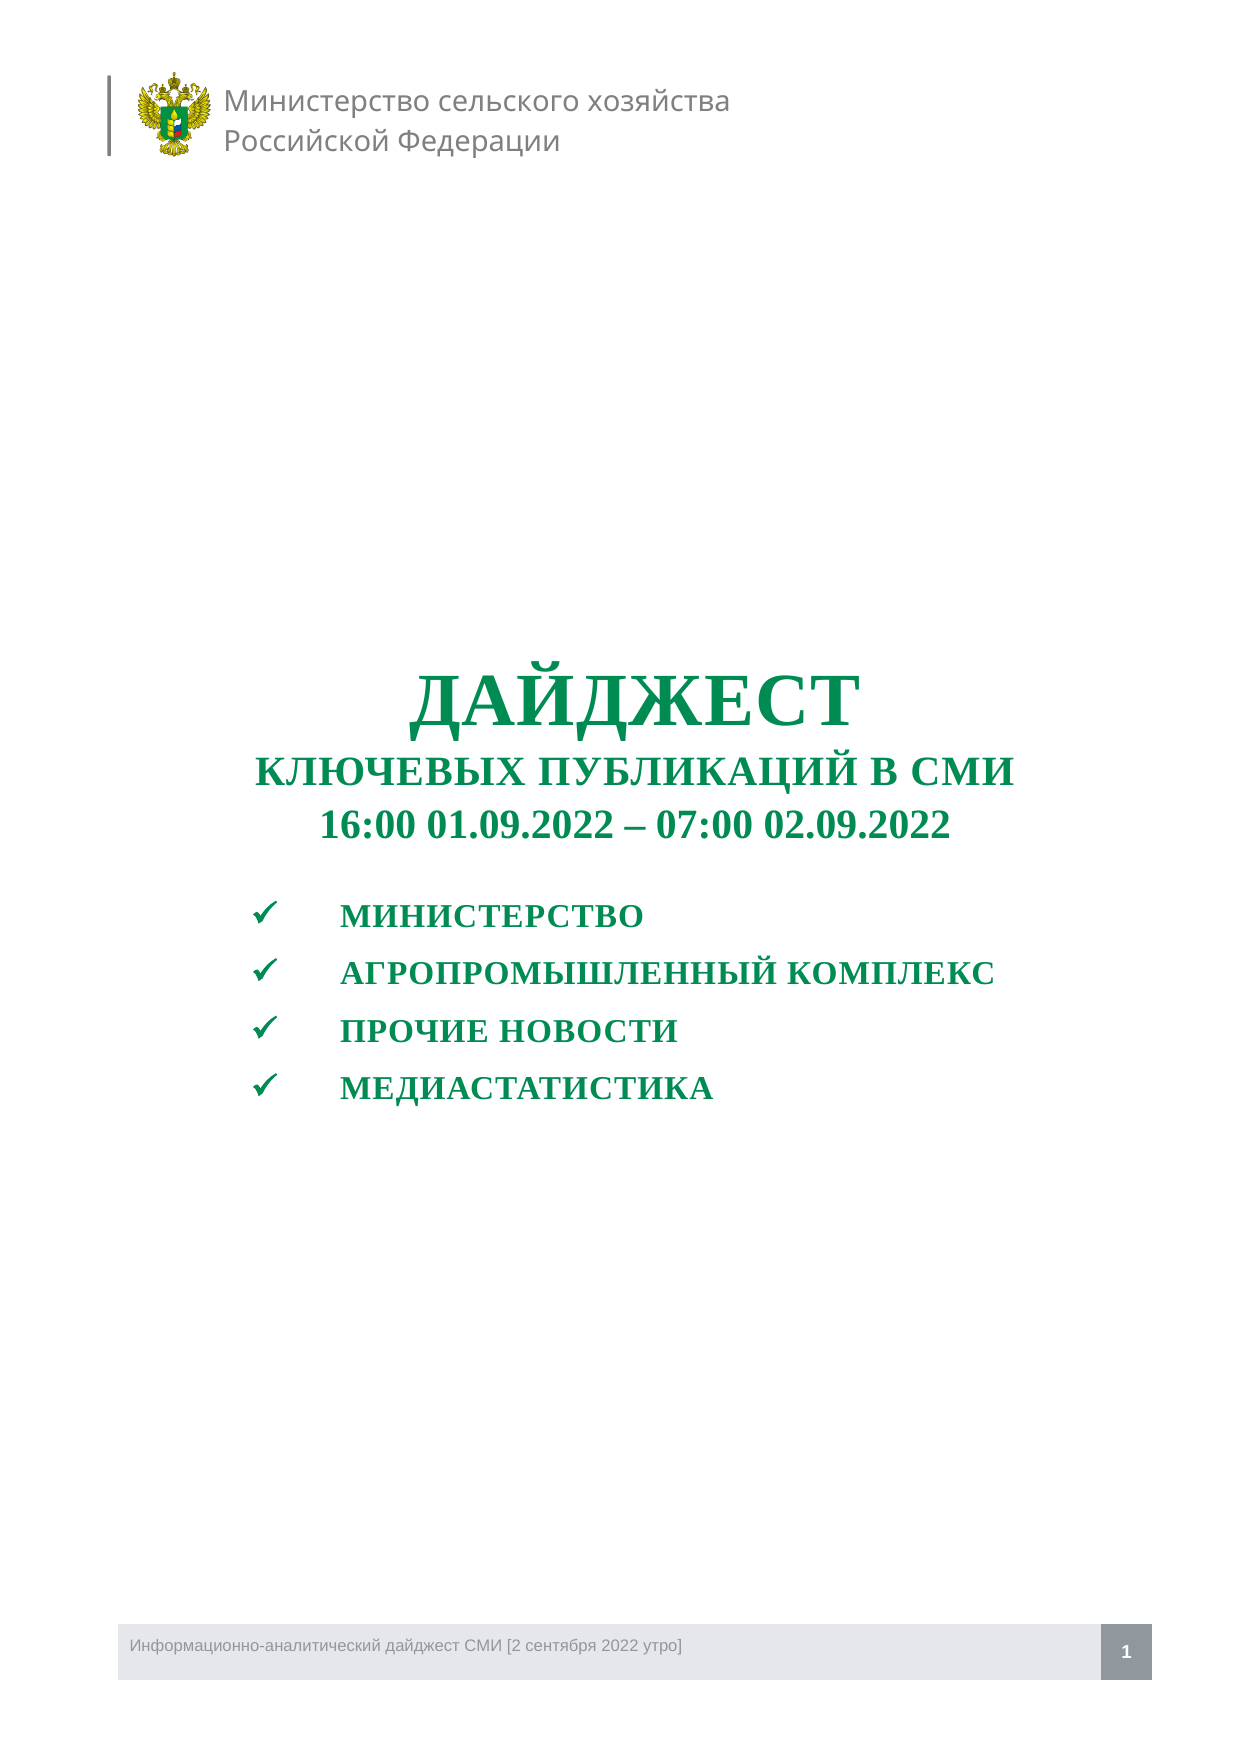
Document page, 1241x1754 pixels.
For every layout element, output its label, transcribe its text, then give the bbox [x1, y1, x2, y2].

list министерство [251, 896, 1152, 934]
text ключевых публикаций в сми [118, 747, 1152, 795]
list Прочие новости [251, 1011, 1152, 1049]
text дайджест [118, 655, 1152, 742]
list Агропромышленный комплекс [251, 953, 1152, 992]
text 16:00 01.09.2022 – 07:00 02.09.2022 [118, 800, 1152, 848]
picture [137, 72, 211, 157]
list Медиастатистика [251, 1068, 1152, 1107]
